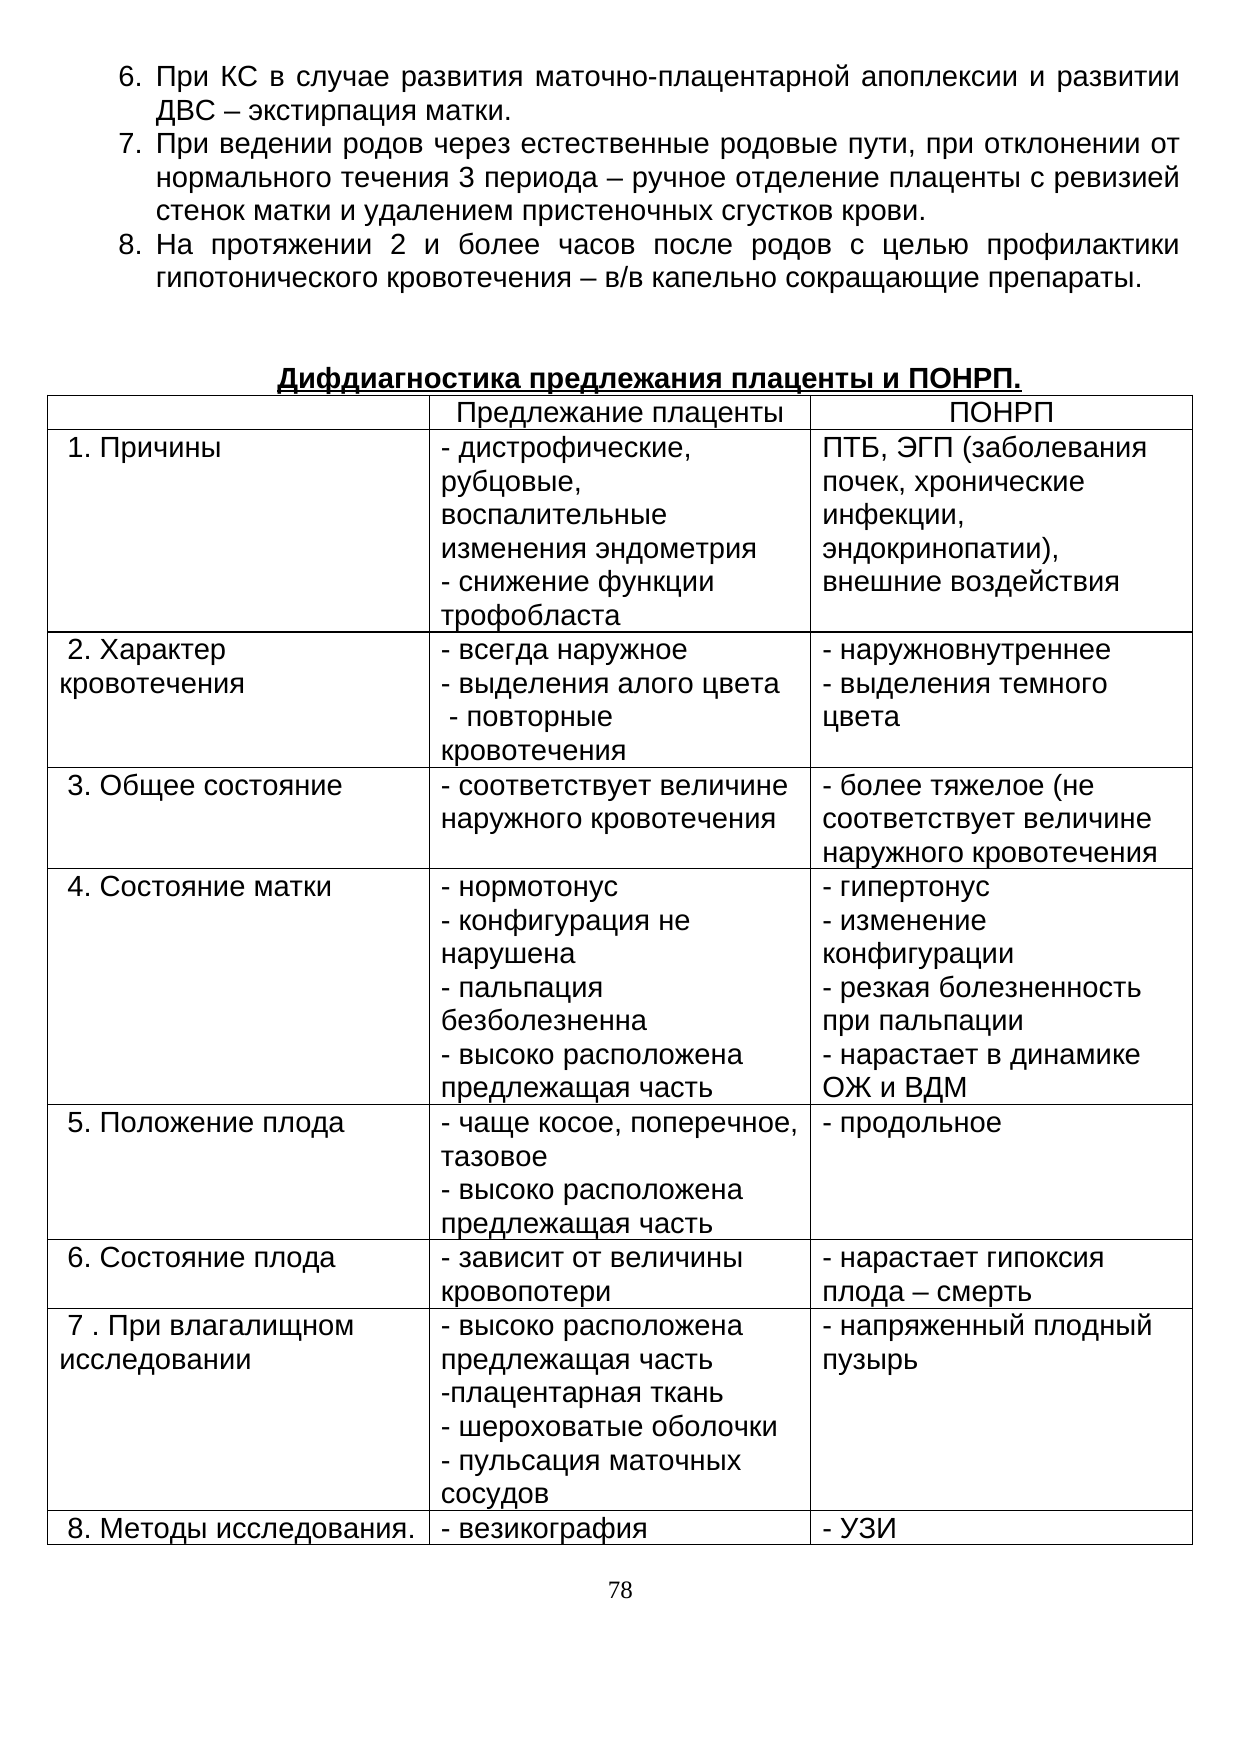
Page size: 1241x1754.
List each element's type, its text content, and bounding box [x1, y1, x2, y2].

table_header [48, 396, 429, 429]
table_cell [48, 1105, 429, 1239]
list При КС в случае развития маточно-плацентарной апоплексии и развитии ДВС – экстирпация матки. [118, 59, 1181, 126]
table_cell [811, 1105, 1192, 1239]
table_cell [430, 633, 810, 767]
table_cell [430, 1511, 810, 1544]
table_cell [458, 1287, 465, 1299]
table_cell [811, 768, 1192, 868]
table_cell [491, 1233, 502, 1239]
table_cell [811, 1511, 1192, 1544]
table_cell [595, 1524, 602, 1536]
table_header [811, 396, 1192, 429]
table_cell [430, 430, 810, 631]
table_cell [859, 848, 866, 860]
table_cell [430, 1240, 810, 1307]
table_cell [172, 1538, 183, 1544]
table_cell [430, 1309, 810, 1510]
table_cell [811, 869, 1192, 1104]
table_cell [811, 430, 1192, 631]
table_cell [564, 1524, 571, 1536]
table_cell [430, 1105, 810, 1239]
list На протяжении 2 и более часов после родов с целью профилактики гипотонического кровотечения – в/в капельно сокращающие препараты. [118, 227, 1181, 294]
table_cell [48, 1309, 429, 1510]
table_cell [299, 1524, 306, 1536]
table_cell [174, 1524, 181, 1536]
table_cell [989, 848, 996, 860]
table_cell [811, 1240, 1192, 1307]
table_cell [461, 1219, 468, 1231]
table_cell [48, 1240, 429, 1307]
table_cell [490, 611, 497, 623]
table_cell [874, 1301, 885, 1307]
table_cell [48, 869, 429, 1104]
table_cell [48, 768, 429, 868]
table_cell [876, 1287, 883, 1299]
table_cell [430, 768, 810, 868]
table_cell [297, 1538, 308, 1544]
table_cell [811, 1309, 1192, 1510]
list При ведении родов через естественные родовые пути, при отклонении от нормального течения 3 периода – ручное отделение плаценты с ревизией стенок матки и удалением пристеночных сгустков крови. [118, 126, 1181, 227]
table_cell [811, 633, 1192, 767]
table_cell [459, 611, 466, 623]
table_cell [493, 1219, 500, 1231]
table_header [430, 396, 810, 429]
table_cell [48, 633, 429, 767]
text Дифдиагностика предлежания плаценты и ПОНРП. [59, 361, 1181, 394]
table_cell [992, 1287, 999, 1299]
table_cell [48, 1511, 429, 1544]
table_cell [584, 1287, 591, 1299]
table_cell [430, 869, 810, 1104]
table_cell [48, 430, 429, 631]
